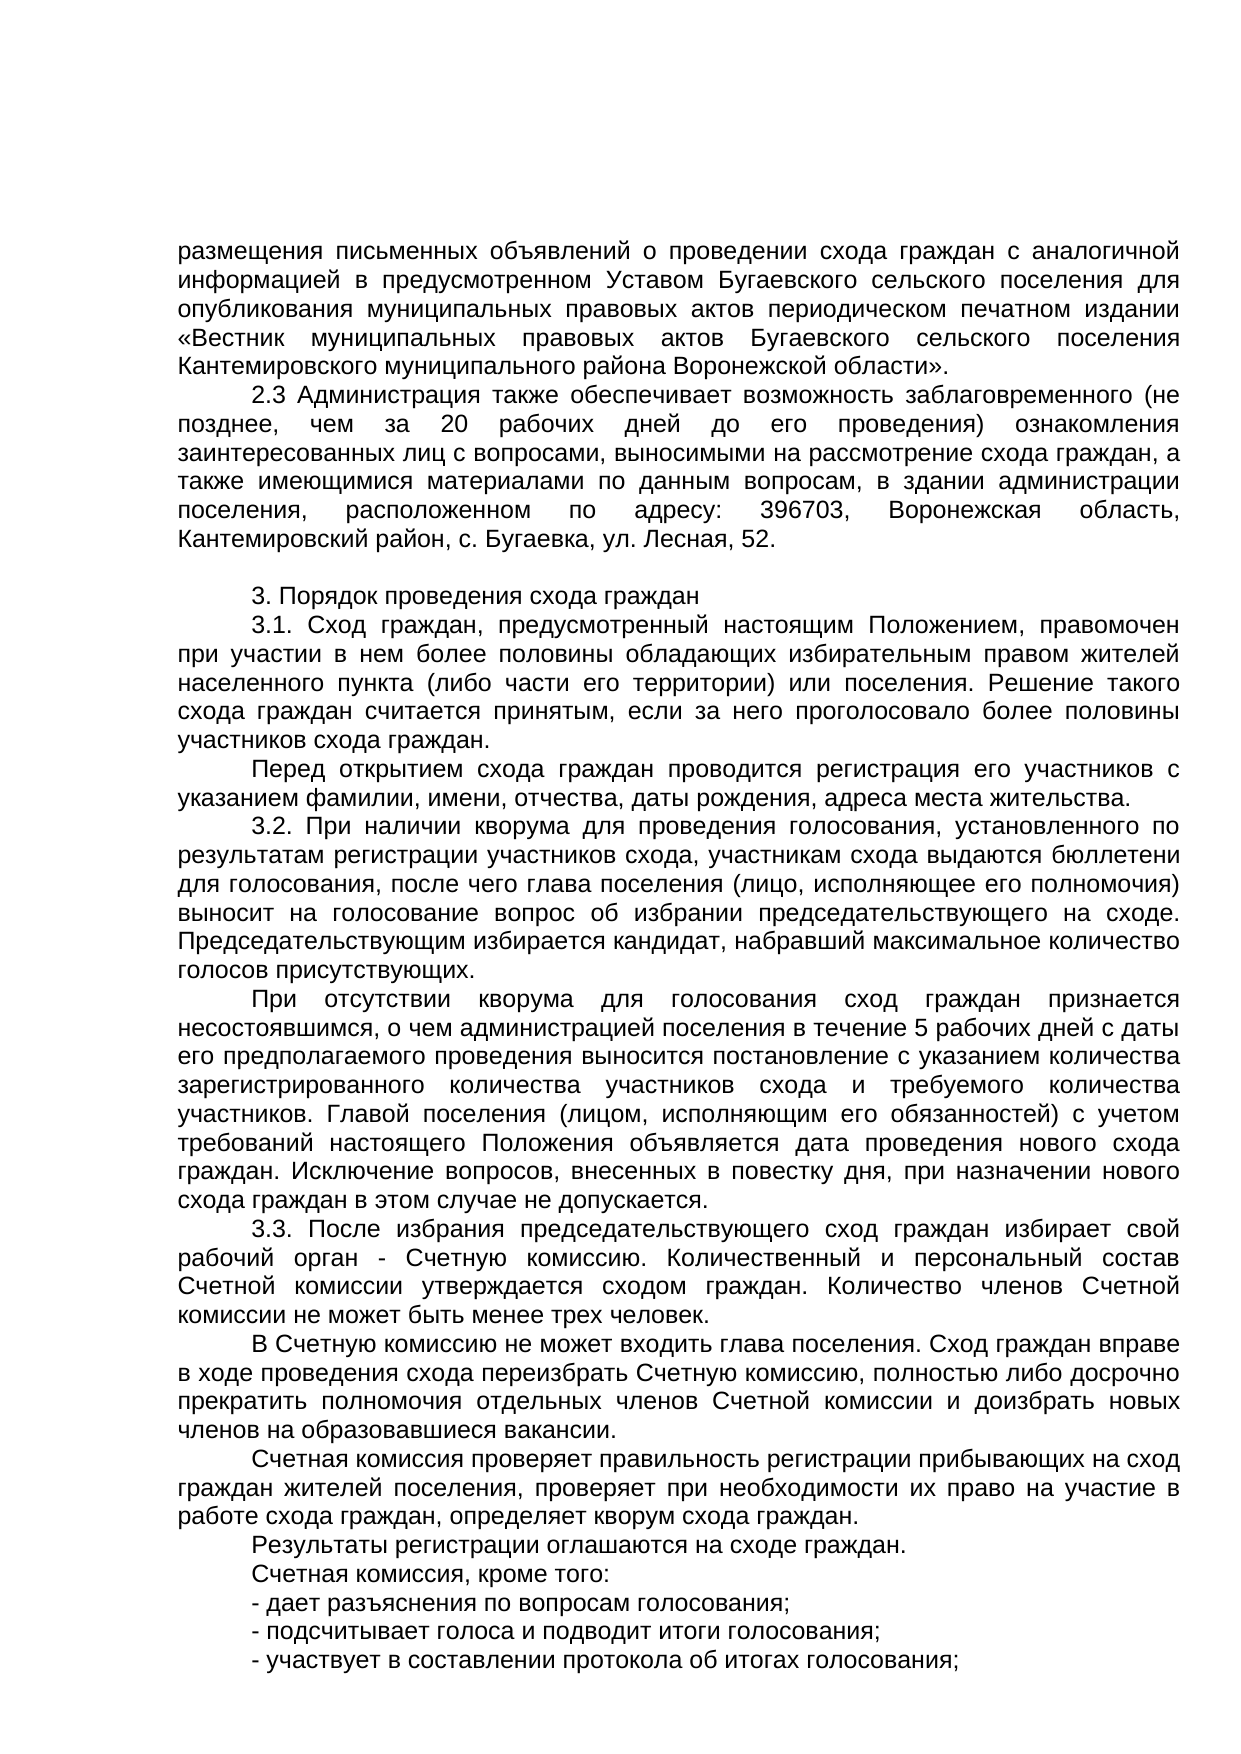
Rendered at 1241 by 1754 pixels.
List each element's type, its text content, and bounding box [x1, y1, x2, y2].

text 3.3. После избрания председательствующего сход граждан избирает свой рабочий орган - Счетную комиссию. Количественный и персональный состав Счетной комиссии утверждается сходом граждан. Количество членов Счетной комиссии не может быть менее трех человек. [177, 1214, 1181, 1329]
text Перед открытием схода граждан проводится регистрация его участников с указанием фамилии, имени, отчества, даты рождения, адреса места жительства. [177, 754, 1181, 811]
text Результаты регистрации оглашаются на сходе граждан. [177, 1530, 1181, 1559]
text В Счетную комиссию не может входить глава поселения. Сход граждан вправе в ходе проведения схода переизбрать Счетную комиссию, полностью либо досрочно прекратить полномочия отдельных членов Счетной комиссии и доизбрать новых членов на образовавшиеся вакансии. [177, 1329, 1181, 1444]
text - участвует в составлении протокола об итогах голосования; [177, 1645, 1181, 1674]
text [177, 236, 1181, 380]
text 3.1. Сход граждан, предусмотренный настоящим Положением, правомочен при участии в нем более половины обладающих избирательным правом жителей населенного пункта (либо части его территории) или поселения. Решение такого схода граждан считается принятым, если за него проголосовало более половины участников схода граждан. [177, 610, 1181, 754]
text 3.2. При наличии кворума для проведения голосования, установленного по результатам регистрации участников схода, участникам схода выдаются бюллетени для голосования, после чего глава поселения (лицо, исполняющее его полномочия) выносит на голосование вопрос об избрании председательствующего на сходе. Председательствующим избирается кандидат, набравший максимальное количество голосов присутствующих. [177, 811, 1181, 984]
text Счетная комиссия проверяет правильность регистрации прибывающих на сход граждан жителей поселения, проверяет при необходимости их право на участие в работе схода граждан, определяет кворум схода граждан. [177, 1444, 1181, 1530]
text Счетная комиссия, кроме того: [177, 1559, 1181, 1587]
text - дает разъяснения по вопросам голосования; [177, 1587, 1181, 1616]
text 2.3 Администрация также обеспечивает возможность заблаговременного (не позднее, чем за 20 рабочих дней до его проведения) ознакомления заинтересованных лиц с вопросами, выносимыми на рассмотрение схода граждан, а также имеющимися материалами по данным вопросам, в здании администрации поселения, расположенном по адресу: 396703, Воронежская область, Кантемировский район, с. Бугаевка, ул. Лесная, 52. [177, 380, 1181, 552]
text 3. Порядок проведения схода граждан [177, 581, 1181, 610]
text - подсчитывает голоса и подводит итоги голосования; [177, 1616, 1181, 1645]
text При отсутствии кворума для голосования сход граждан признается несостоявшимся, о чем администрацией поселения в течение 5 рабочих дней с даты его предполагаемого проведения выносится постановление с указанием количества зарегистрированного количества участников схода и требуемого количества участников. Главой поселения (лицом, исполняющим его обязанностей) с учетом требований настоящего Положения объявляется дата проведения нового схода граждан. Исключение вопросов, внесенных в повестку дня, при назначении нового схода граждан в этом случае не допускается. [177, 984, 1181, 1214]
